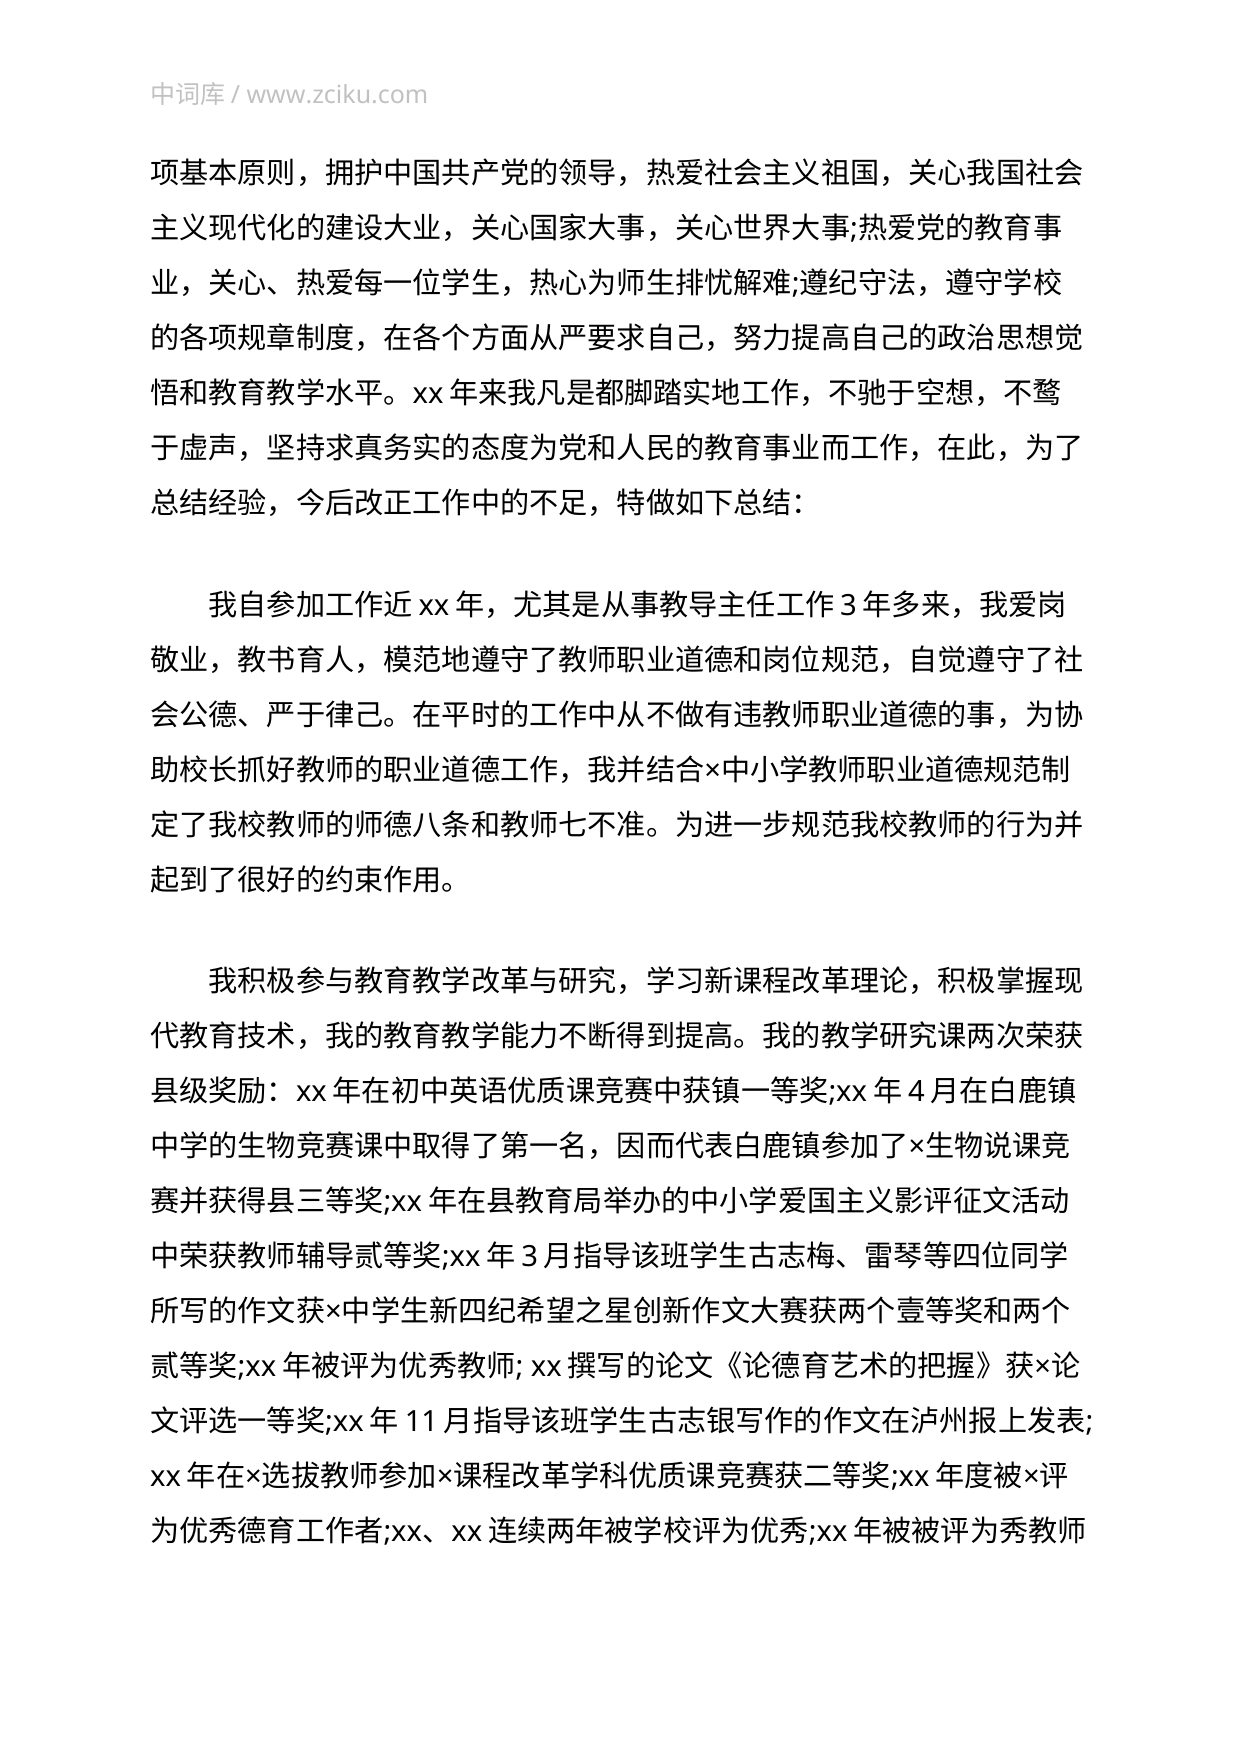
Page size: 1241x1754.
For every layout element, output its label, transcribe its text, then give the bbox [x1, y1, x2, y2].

text 我自参加工作近xx年，尤其是从事教导主任工作3年多来，我爱岗敬业，教书育人，模范地遵守了教师职业道德和岗位规范，自觉遵守了社会公德、严于律己。在平时的工作中从不做有违教师职业道德的事，为协助校长抓好教师的职业道德工作，我并结合×中小学教师职业道德规范制定了我校教师的师德八条和教师七不准。为进一步规范我校教师的行为并起到了很好的约束作用。 [150, 581, 1090, 898]
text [150, 150, 1090, 522]
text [150, 958, 1090, 1550]
